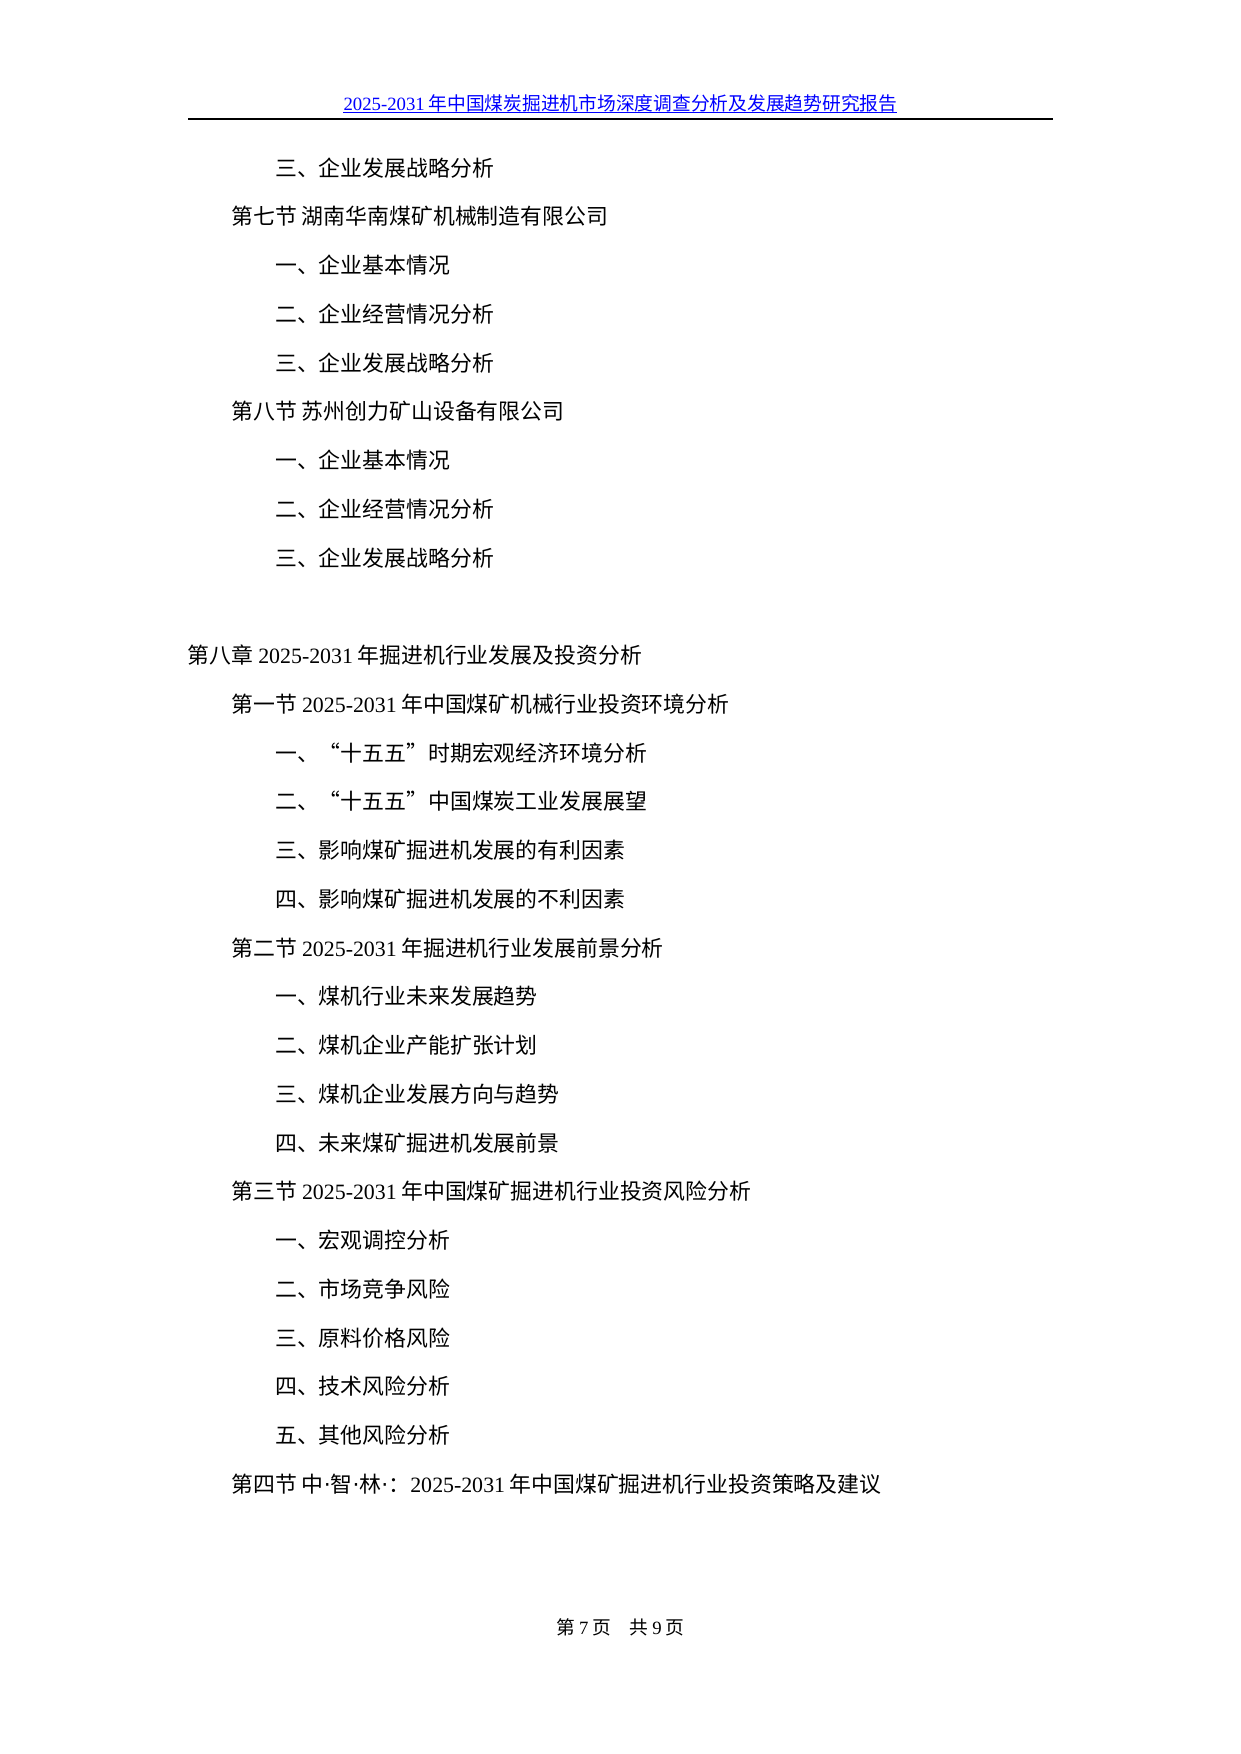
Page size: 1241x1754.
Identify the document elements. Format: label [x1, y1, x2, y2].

text [187, 150, 1053, 1499]
